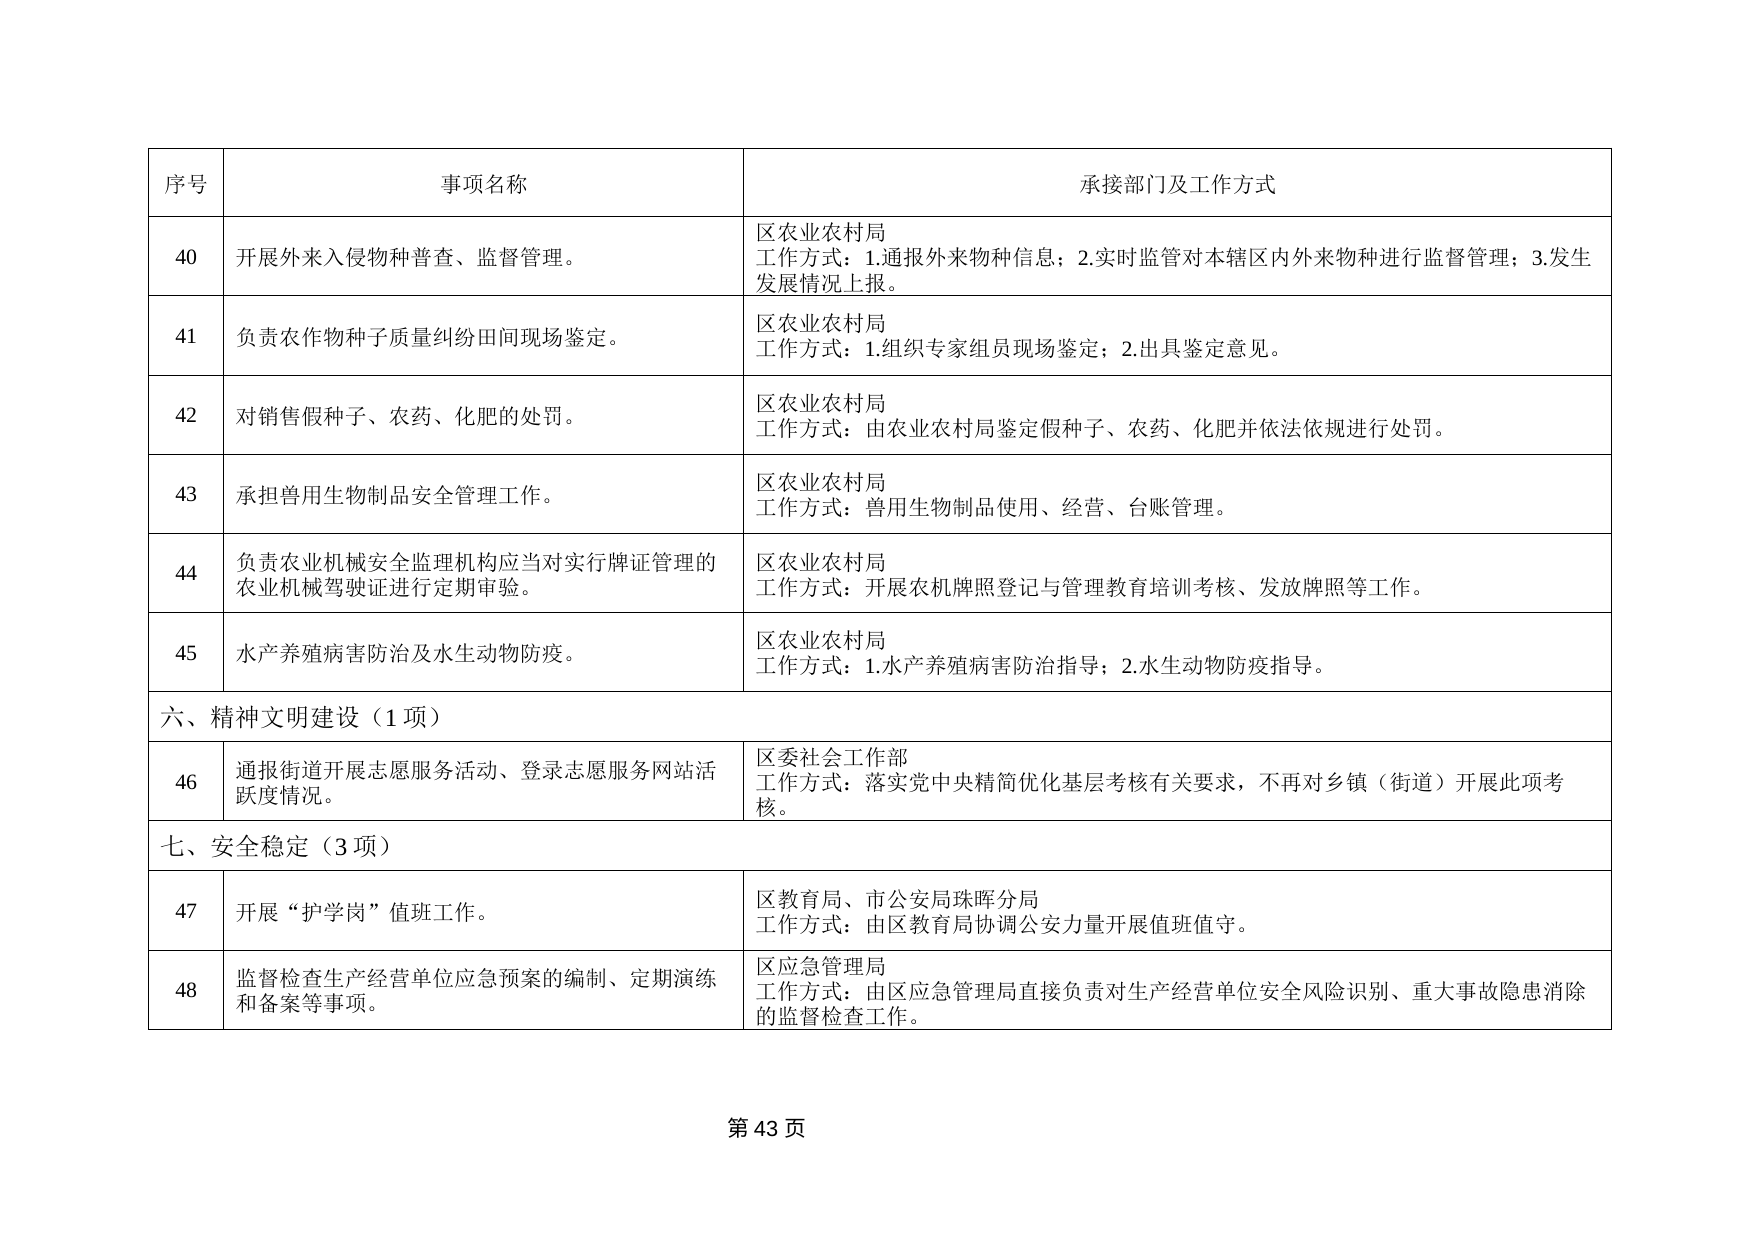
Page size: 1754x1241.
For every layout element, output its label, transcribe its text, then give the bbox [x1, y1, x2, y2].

table_cell 41 [149, 296, 223, 374]
table_cell 46 [149, 742, 223, 820]
table_cell 监督检查生产经营单位应急预案的编制、定期演练和备案等事项。 [224, 951, 743, 1029]
table_cell 六、精神文明建设（1项） [149, 692, 1611, 741]
table_cell 开展外来入侵物种普查、监督管理。 [224, 217, 743, 295]
table_cell 对销售假种子、农药、化肥的处罚。 [224, 376, 743, 454]
table_cell 七、安全稳定（3项） [149, 821, 1611, 870]
table_cell 42 [149, 376, 223, 454]
table_cell 区教育局、市公安局珠晖分局 工作方式：由区教育局协调公安力量开展值班值守。 [744, 871, 1611, 949]
table_header 事项名称 [224, 149, 743, 216]
table_cell 区农业农村局 工作方式：兽用生物制品使用、经营、台账管理。 [744, 455, 1611, 533]
table_cell 区农业农村局 工作方式：1.组织专家组员现场鉴定；2.出具鉴定意见。 [744, 296, 1611, 374]
table_cell 开展“护学岗”值班工作。 [224, 871, 743, 949]
table_cell 负责农业机械安全监理机构应当对实行牌证管理的农业机械驾驶证进行定期审验。 [224, 534, 743, 612]
table_header 承接部门及工作方式 [744, 149, 1611, 216]
table_cell 区农业农村局 工作方式：1.通报外来物种信息；2.实时监管对本辖区内外来物种进行监督管理；3.发生发展情况上报。 [744, 217, 1611, 295]
table_cell 区农业农村局 工作方式：由农业农村局鉴定假种子、农药、化肥并依法依规进行处罚。 [744, 376, 1611, 454]
table_cell 47 [149, 871, 223, 949]
table_cell 通报街道开展志愿服务活动、登录志愿服务网站活跃度情况。 [224, 742, 743, 820]
table_cell 区委社会工作部 工作方式：落实党中央精简优化基层考核有关要求，不再对乡镇（街道）开展此项考核。 [744, 742, 1611, 820]
table_cell 45 [149, 613, 223, 691]
table_cell 负责农作物种子质量纠纷田间现场鉴定。 [224, 296, 743, 374]
table_cell 43 [149, 455, 223, 533]
table_cell 水产养殖病害防治及水生动物防疫。 [224, 613, 743, 691]
table_cell 承担兽用生物制品安全管理工作。 [224, 455, 743, 533]
table_cell 40 [149, 217, 223, 295]
table_cell 区农业农村局 工作方式：开展农机牌照登记与管理教育培训考核、发放牌照等工作。 [744, 534, 1611, 612]
table_cell 区应急管理局 工作方式：由区应急管理局直接负责对生产经营单位安全风险识别、重大事故隐患消除的监督检查工作。 [744, 951, 1611, 1029]
table_header 序号 [149, 149, 223, 216]
table_cell 44 [149, 534, 223, 612]
table_cell 48 [149, 951, 223, 1029]
table_cell 区农业农村局 工作方式：1.水产养殖病害防治指导；2.水生动物防疫指导。 [744, 613, 1611, 691]
